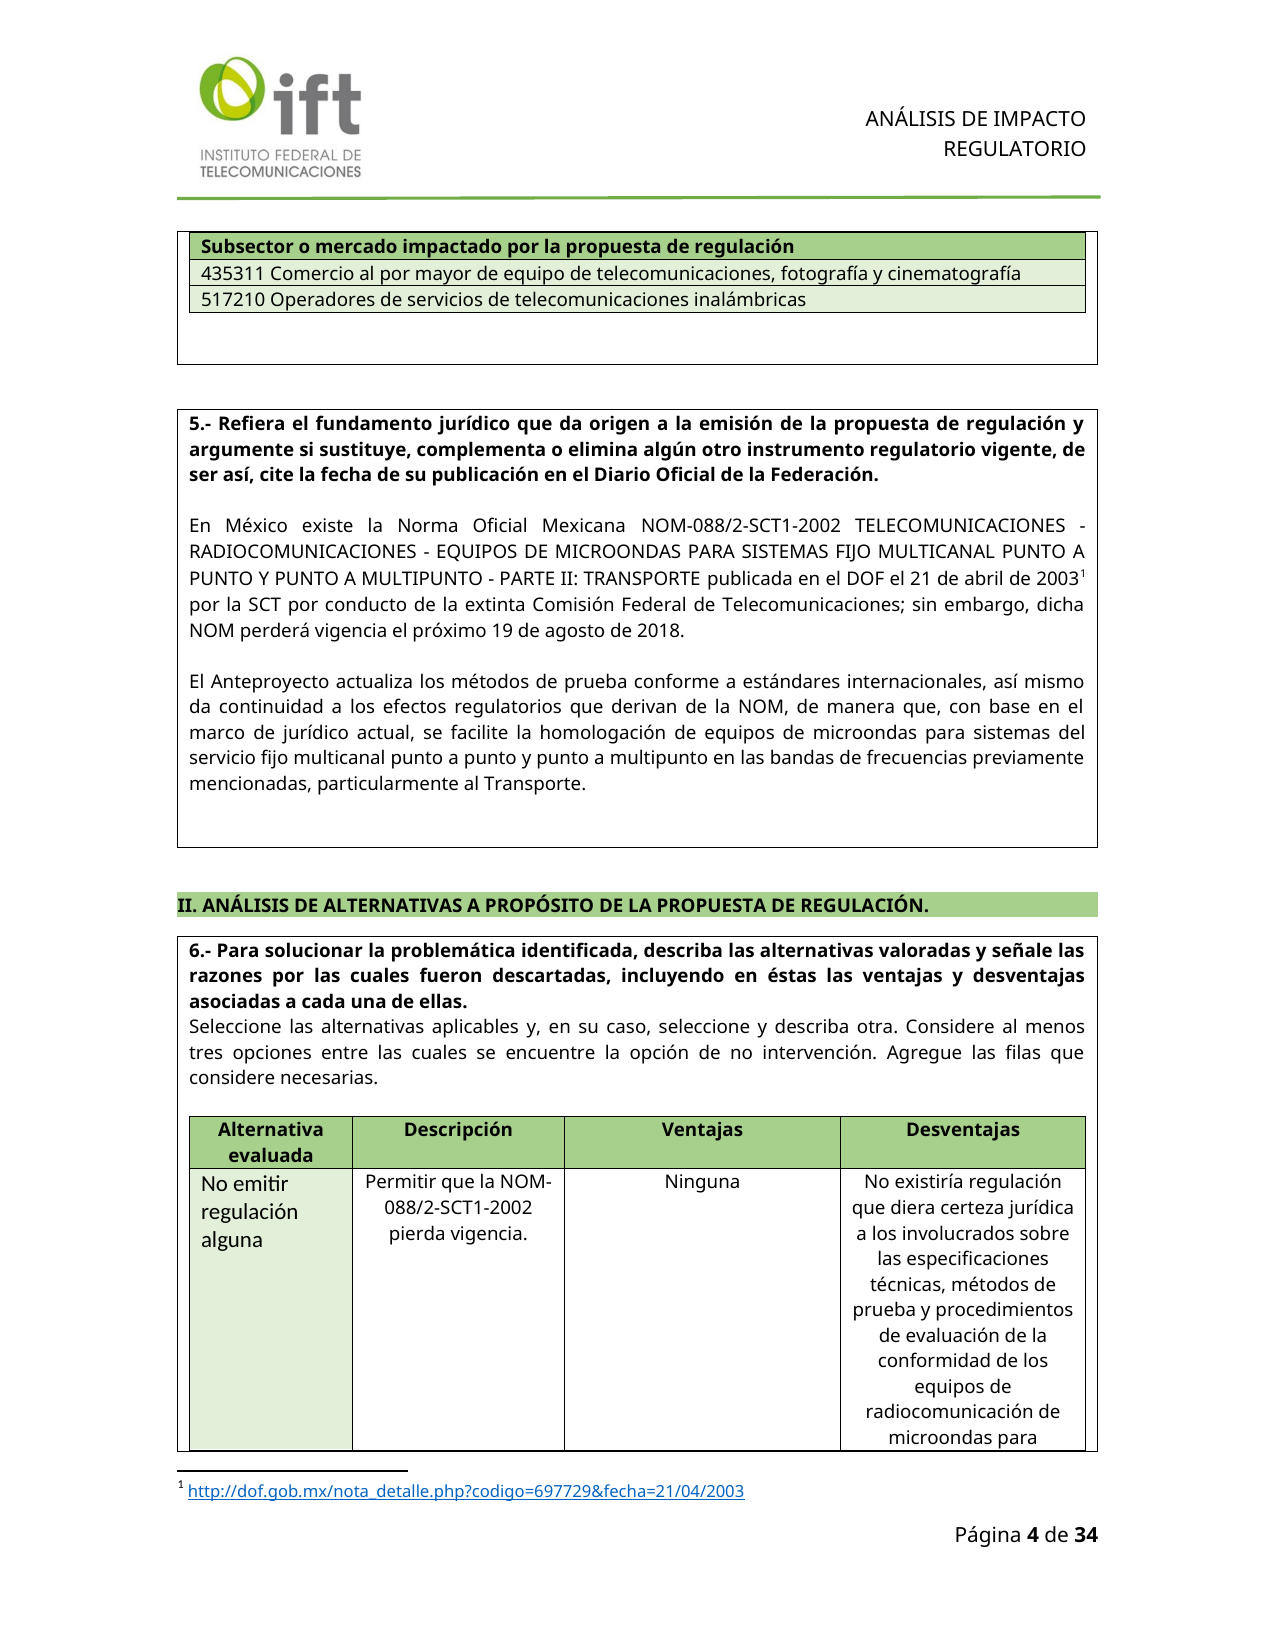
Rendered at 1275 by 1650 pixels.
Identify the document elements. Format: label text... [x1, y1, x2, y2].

picture [177, 52, 390, 196]
table_header 5.- Refiera el fundamento jurídico que da origen a la emisión de la propuesta de regulación y argumente si sustituye, complementa o elimina algún otro instrumento regulatorio vigente, de ser así, cite la fecha de su publicación en el Diario Oficial de la Federación. En México existe la Norma Oficial Mexicana NOM-088/2-SCT1-2002 TELECOMUNICACIONES - RADIOCOMUNICACIONES - EQUIPOS DE MICROONDAS PARA SISTEMAS FIJO MULTICANAL PUNTO A PUNTO Y PUNTO A MULTIPUNTO - PARTE II: TRANSPORTE publicada en el DOF el 21 de abril de 2003 por la SCT por conducto de la extinta Comisión Federal de Telecomunicaciones; sin embargo, dicha NOM perderá vigencia el próximo 19 de agosto de 2018. El Anteproyecto actualiza los métodos de prueba conforme a estándares internacionales, así mismo da continuidad a los efectos regulatorios que derivan de la NOM, de manera que, con base en el marco de jurídico actual, se facilite la homologación de equipos de microondas para sistemas del servicio fijo multicanal punto a punto y punto a multipunto en las bandas de frecuencias previamente mencionadas, particularmente al Transporte. [178, 410, 1097, 847]
subtitle II. ANÁLISIS DE ALTERNATIVAS A PROPÓSITO DE LA PROPUESTA DE REGULACIÓN. [177, 892, 1098, 917]
